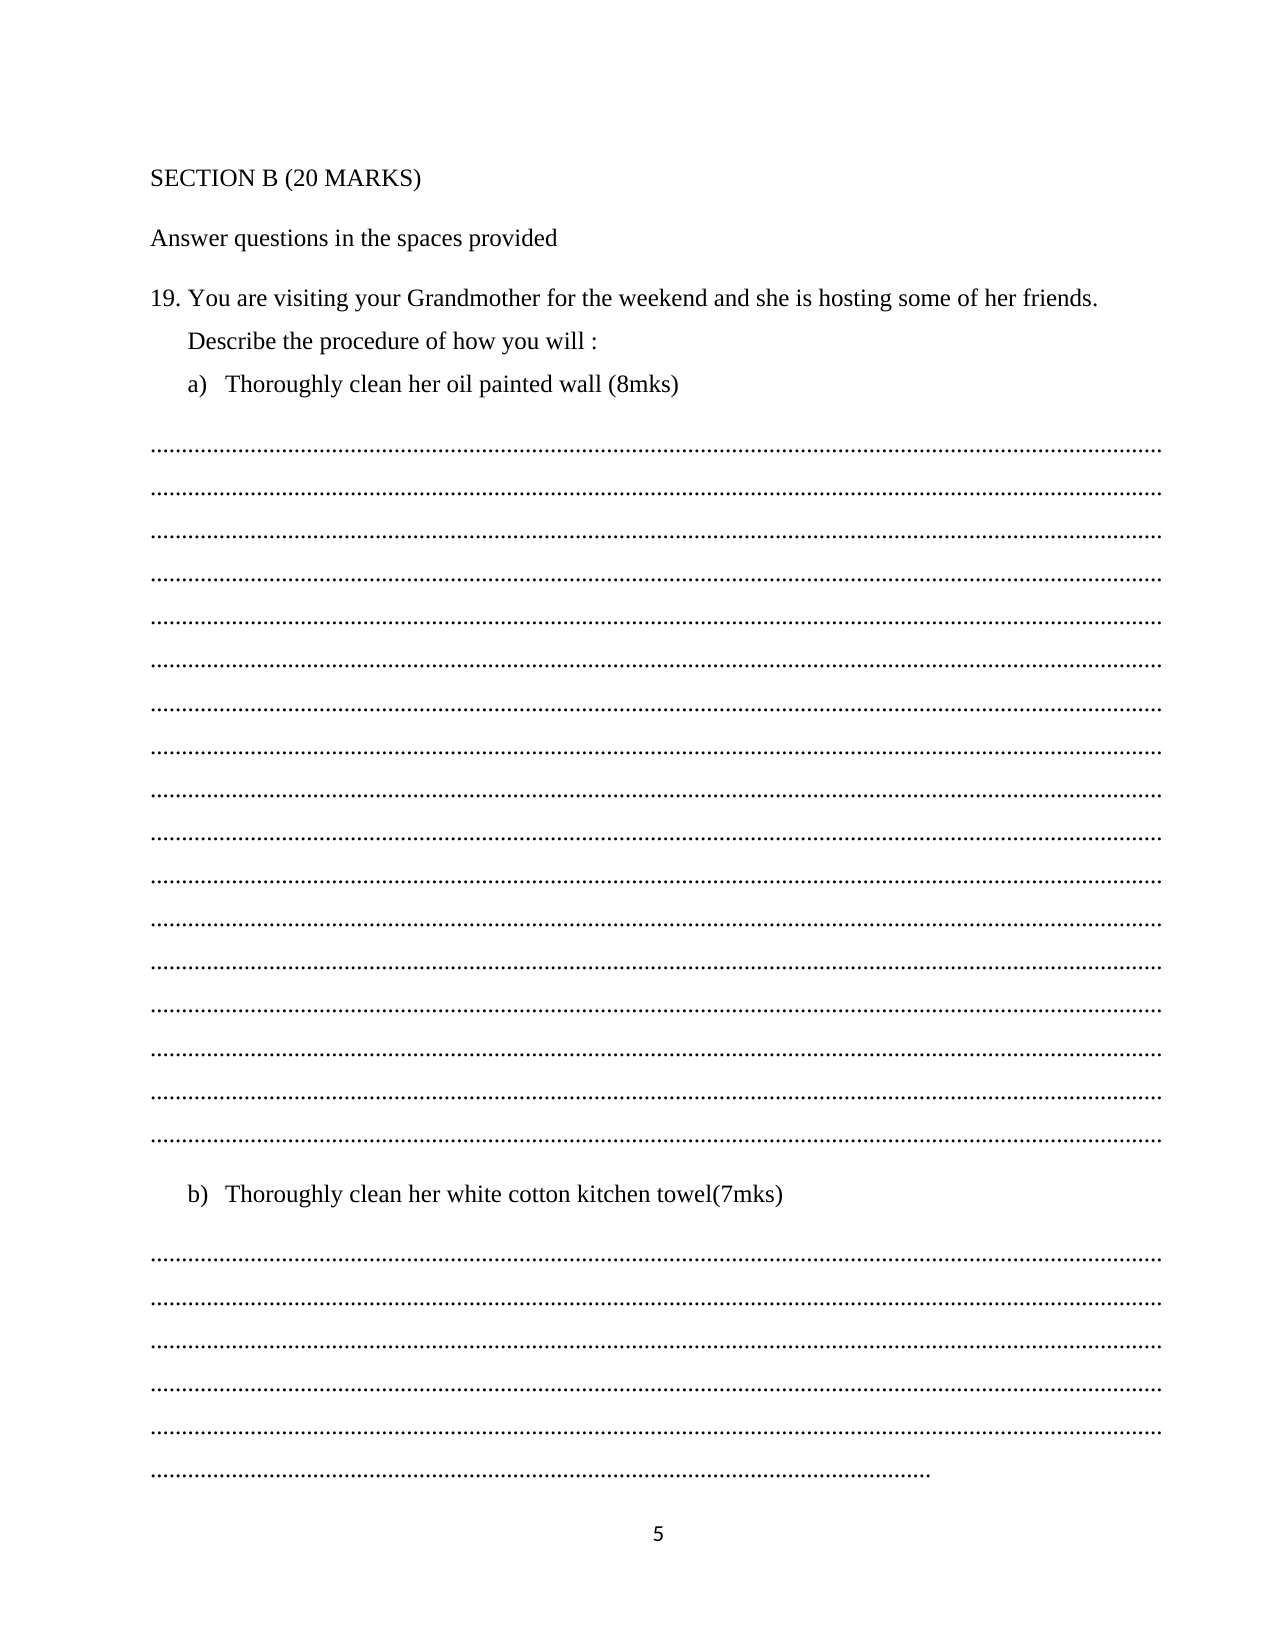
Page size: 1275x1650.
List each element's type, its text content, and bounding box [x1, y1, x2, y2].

text .................................................................................................................................................................................................................................................................................................................................................................................................................................................................................................................................................................................................................................................................................................................................................................................................................................................................................................................................................................................................................................................................................................................................................................................................................................................................................................................................................................................................................................................................................................................................................................................................................................................................................................................................................................................................................................................................................................................................................................................................................................................................................................................................................................................................................................................................................................................................................................................................................................................................................................................................................................................................................................................................................................................................................................................................................................................................. [150, 429, 1167, 1148]
list You are visiting your Grandmother for the weekend and she is hosting some of her friends. [150, 283, 1167, 312]
list Thoroughly clean her white cotton kitchen towel(7mks) [187, 1179, 1167, 1207]
list Thoroughly clean her oil painted wall (8mks) [187, 369, 1167, 398]
list Describe the procedure of how you will : [187, 326, 1167, 355]
text ....................................................................................................................................................................................................................................................................................................................................................................................................................................................................................................................................................................................................................................................................................................................................................................................................................................................................................................................................................................... [150, 1238, 1167, 1483]
text Answer questions in the spaces provided [150, 223, 1167, 252]
text SECTION B (20 MARKS) [150, 163, 1167, 192]
